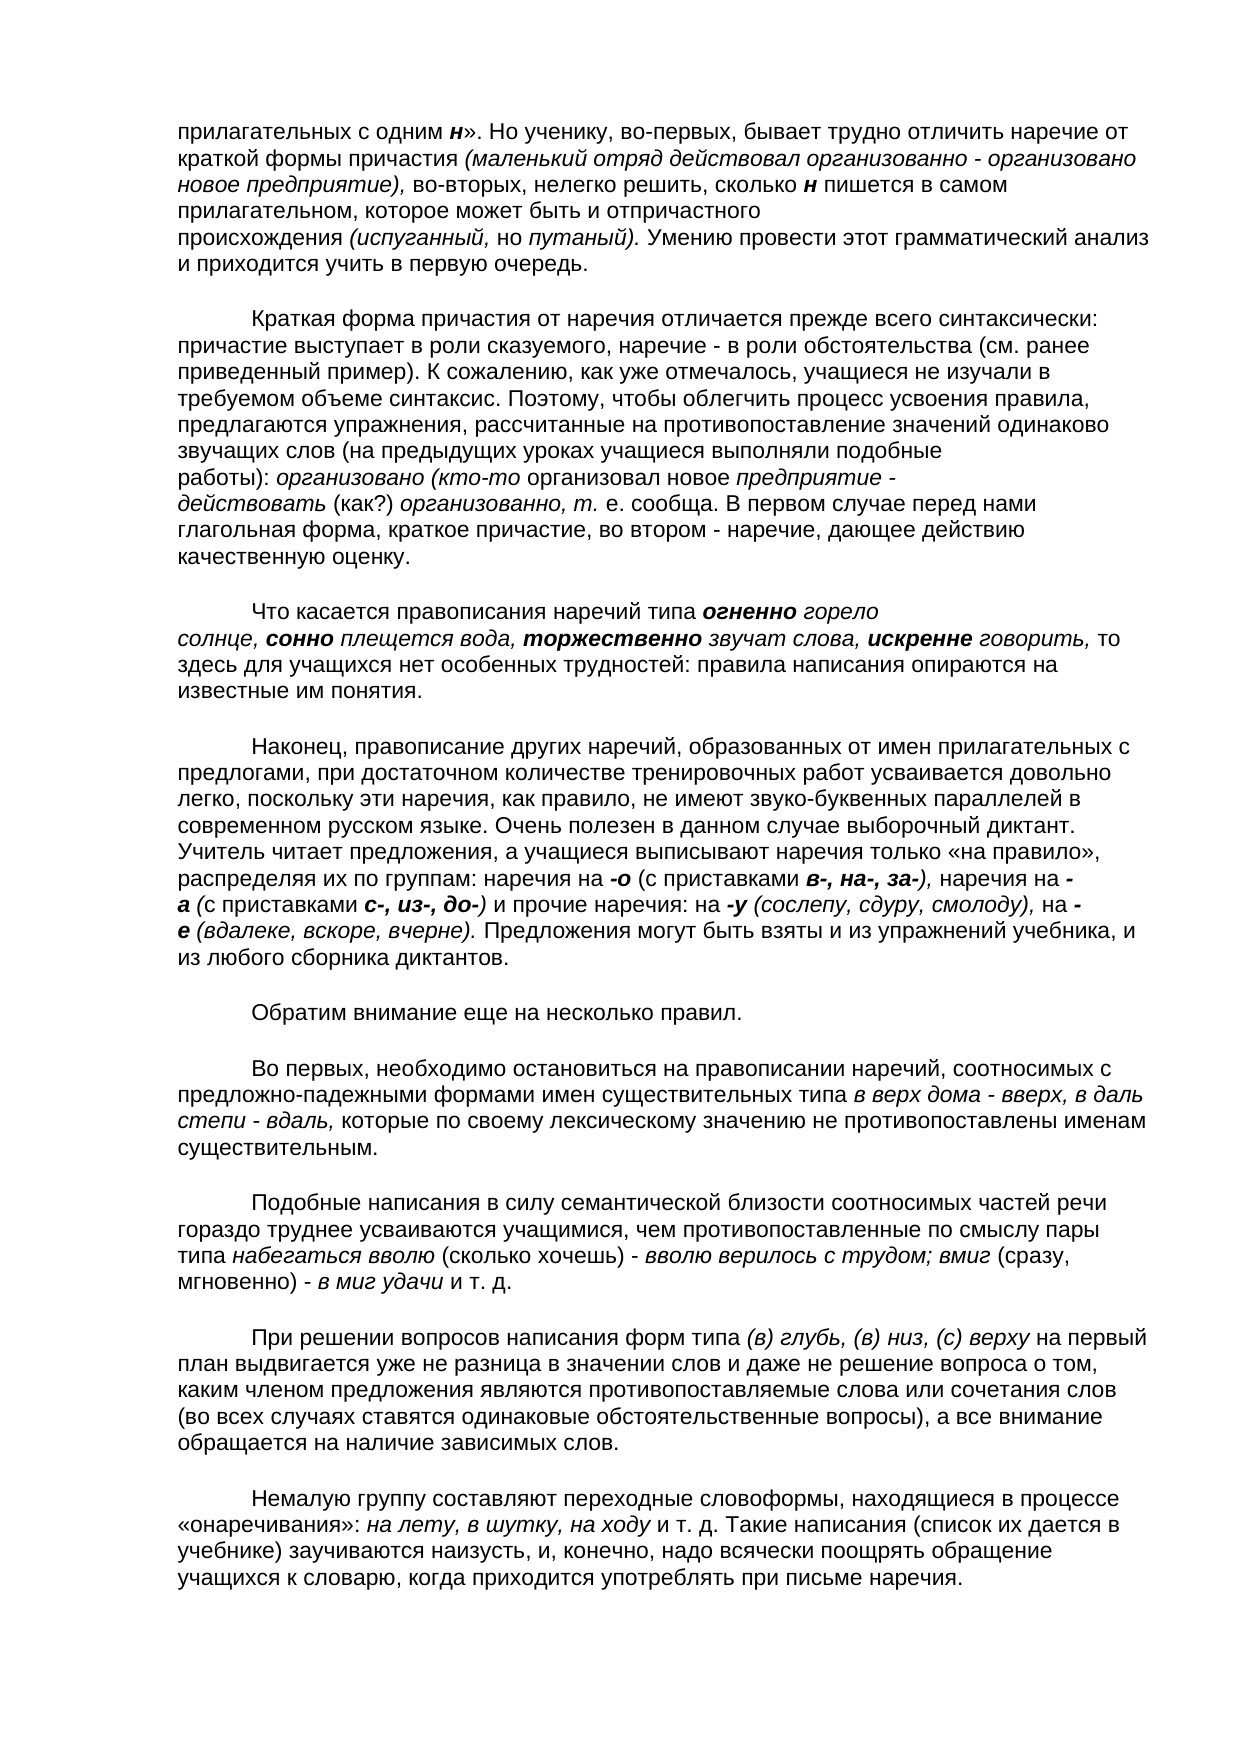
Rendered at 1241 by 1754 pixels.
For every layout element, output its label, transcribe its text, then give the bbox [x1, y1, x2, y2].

text Во первых, необходимо остановиться на правописании наречий, соотносимых с предложно-падежными формами имен существительных типа в верх дома - вверх, в даль степи - вдаль, которые по своему лексическому значению не противопоставлены именам существительным. [177, 1054, 1152, 1160]
text Немалую группу составляют переходные словоформы, находящиеся в процессе «онаречивания»: на лету, в шутку, на ходу и т. д. Такие написания (список их дается в учебнике) заучиваются наизусть, и, конечно, надо всячески поощрять обращение учащихся к словарю, когда приходится употреблять при письме наречия. [177, 1485, 1152, 1590]
text Подобные написания в силу семантической близости соотносимых частей речи гораздо труднее усваиваются учащимися, чем противопоставленные по смыслу пары типа набегаться вволю (сколько хочешь) - вволю верилось с трудом; вмиг (сразу, мгновенно) - в миг удачи и т. д. [177, 1189, 1152, 1294]
text При решении вопросов написания форм типа (в) глубь, (в) низ, (с) верху на первый план выдвигается уже не разница в значении слов и даже не решение вопроса о том, каким членом предложения являются противопоставляемые слова или сочетания слов (во всех случаях ставятся одинаковые обстоятельственные вопросы), а все внимание обращается на наличие зависимых слов. [177, 1324, 1152, 1456]
text Что касается правописания наречий типа огненно горело солнце, сонно плещется вода, торжественно звучат слова, искренне говорить, то здесь для учащихся нет особенных трудностей: правила написания опираются на известные им понятия. [177, 598, 1152, 703]
text Наконец, правописание других наречий, образованных от имен прилагательных с предлогами, при достаточном количестве тренировочных работ усваивается довольно легко, поскольку эти наречия, как правило, не имеют звуко-буквенных параллелей в современном русском языке. Очень полезен в данном случае выборочный диктант. Учитель читает предложения, а учащиеся выписывают наречия только «на правило», распределяя их по группам: наречия на -о (с приставками в-, на-, за-), наречия на -а (с приставками с-, из-, до-) и прочие наречия: на -у (сослепу, сдуру, смолоду), на -е (вдалеке, вскоре, вчерне). Предложения могут быть взяты и из упражнений учебника, и из любого сборника диктантов. [177, 733, 1152, 970]
text Обратим внимание еще на несколько правил. [177, 999, 1152, 1025]
text Краткая форма причастия от наречия отличается прежде всего синтаксически: причастие выступает в роли сказуемого, наречие - в роли обстоятельства (см. ранее приведенный пример). К сожалению, как уже отмечалось, учащиеся не изучали в требуемом объеме синтаксис. Поэтому, чтобы облегчить процесс усвоения правила, предлагаются упражнения, рассчитанные на противопоставление значений одинаково звучащих слов (на предыдущих уроках учащиеся выполняли подобные работы): организовано (кто-то организовал новое предприятие - действовать (как?) организованно, т. е. сообща. В первом случае перед нами глагольная форма, краткое причастие, во втором - наречие, дающее действию качественную оценку. [177, 305, 1152, 569]
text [177, 118, 1152, 276]
